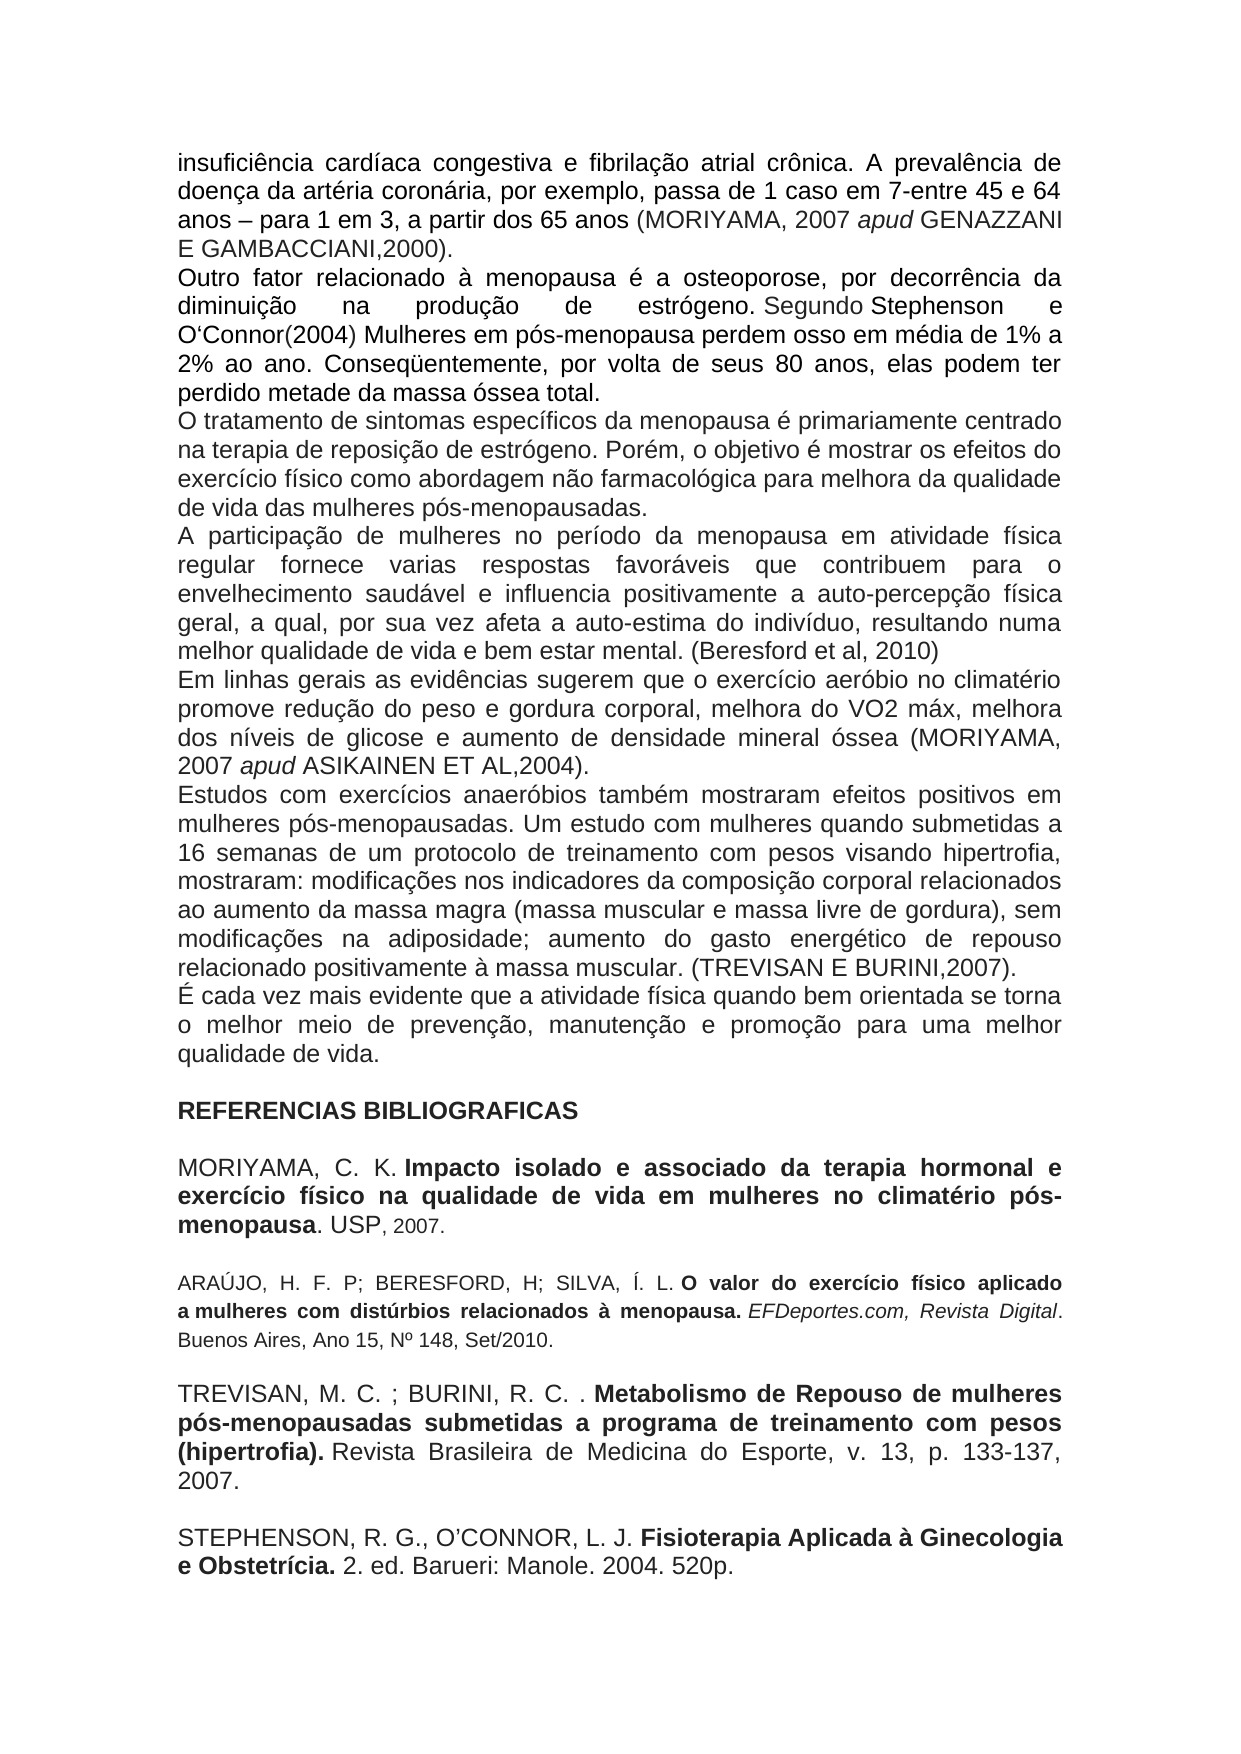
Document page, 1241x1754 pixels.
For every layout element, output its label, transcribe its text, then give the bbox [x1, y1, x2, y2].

text A participação de mulheres no período da menopausa em atividade física regular fornece varias respostas favoráveis que contribuem para o envelhecimento saudável e influencia positivamente a auto-percepção física geral, a qual, por sua vez afeta a auto-estima do indivíduo, resultando numa melhor qualidade de vida e bem estar mental. (Beresford et al, 2010) [177, 521, 1063, 665]
text MORIYAMA, C. K. Impacto isolado e associado da terapia hormonal e exercício físico na qualidade de vida em mulheres no climatério pós-menopausa. USP, 2007. [177, 1153, 1063, 1239]
text Outro fator relacionado à menopausa é a osteoporose, por decorrência da diminuição na produção de estrógeno. Segundo Stephenson e O‘Connor(2004) Mulheres em pós-menopausa perdem osso em média de 1% a 2% ao ano. Conseqüentemente, por volta de seus 80 anos, elas podem ter perdido metade da massa óssea total. [177, 263, 1063, 406]
text É cada vez mais evidente que a atividade física quando bem orientada se torna o melhor meio de prevenção, manutenção e promoção para uma melhor qualidade de vida. [177, 981, 1063, 1068]
text STEPHENSON, R. G., O’CONNOR, L. J. Fisioterapia Aplicada à Ginecologia e Obstetrícia. 2. ed. Barueri: Manole. 2004. 520p. [177, 1523, 1063, 1580]
text REFERENCIAS BIBLIOGRAFICAS [177, 1096, 1063, 1124]
text TREVISAN, M. C. ; BURINI, R. C. . Metabolismo de Repouso de mulheres pós-menopausadas submetidas a programa de treinamento com pesos (hipertrofia). Revista Brasileira de Medicina do Esporte, v. 13, p. 133-137, 2007. [177, 1379, 1063, 1494]
text Em linhas gerais as evidências sugerem que o exercício aeróbio no climatério promove redução do peso e gordura corporal, melhora do VO2 máx, melhora dos níveis de glicose e aumento de densidade mineral óssea (MORIYAMA, 2007 apud ASIKAINEN ET AL,2004). [177, 665, 1063, 780]
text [177, 148, 1063, 263]
text O tratamento de sintomas específicos da menopausa é primariamente centrado na terapia de reposição de estrógeno. Porém, o objetivo é mostrar os efeitos do exercício físico como abordagem não farmacológica para melhora da qualidade de vida das mulheres pós-menopausadas. [177, 406, 1063, 521]
text Estudos com exercícios anaeróbios também mostraram efeitos positivos em mulheres pós-menopausadas. Um estudo com mulheres quando submetidas a 16 semanas de um protocolo de treinamento com pesos visando hipertrofia, mostraram: modificações nos indicadores da composição corporal relacionados ao aumento da massa magra (massa muscular e massa livre de gordura), sem modificações na adiposidade; aumento do gasto energético de repouso relacionado positivamente à massa muscular. (TREVISAN E BURINI,2007). [177, 780, 1063, 981]
text ARAÚJO, H. F. P; BERESFORD, H; SILVA, Í. L. O valor do exercício físico aplicado a mulheres com distúrbios relacionados à menopausa. EFDeportes.com, Revista Digital. Buenos Aires, Ano 15, Nº 148, Set/2010. [177, 1267, 1063, 1351]
